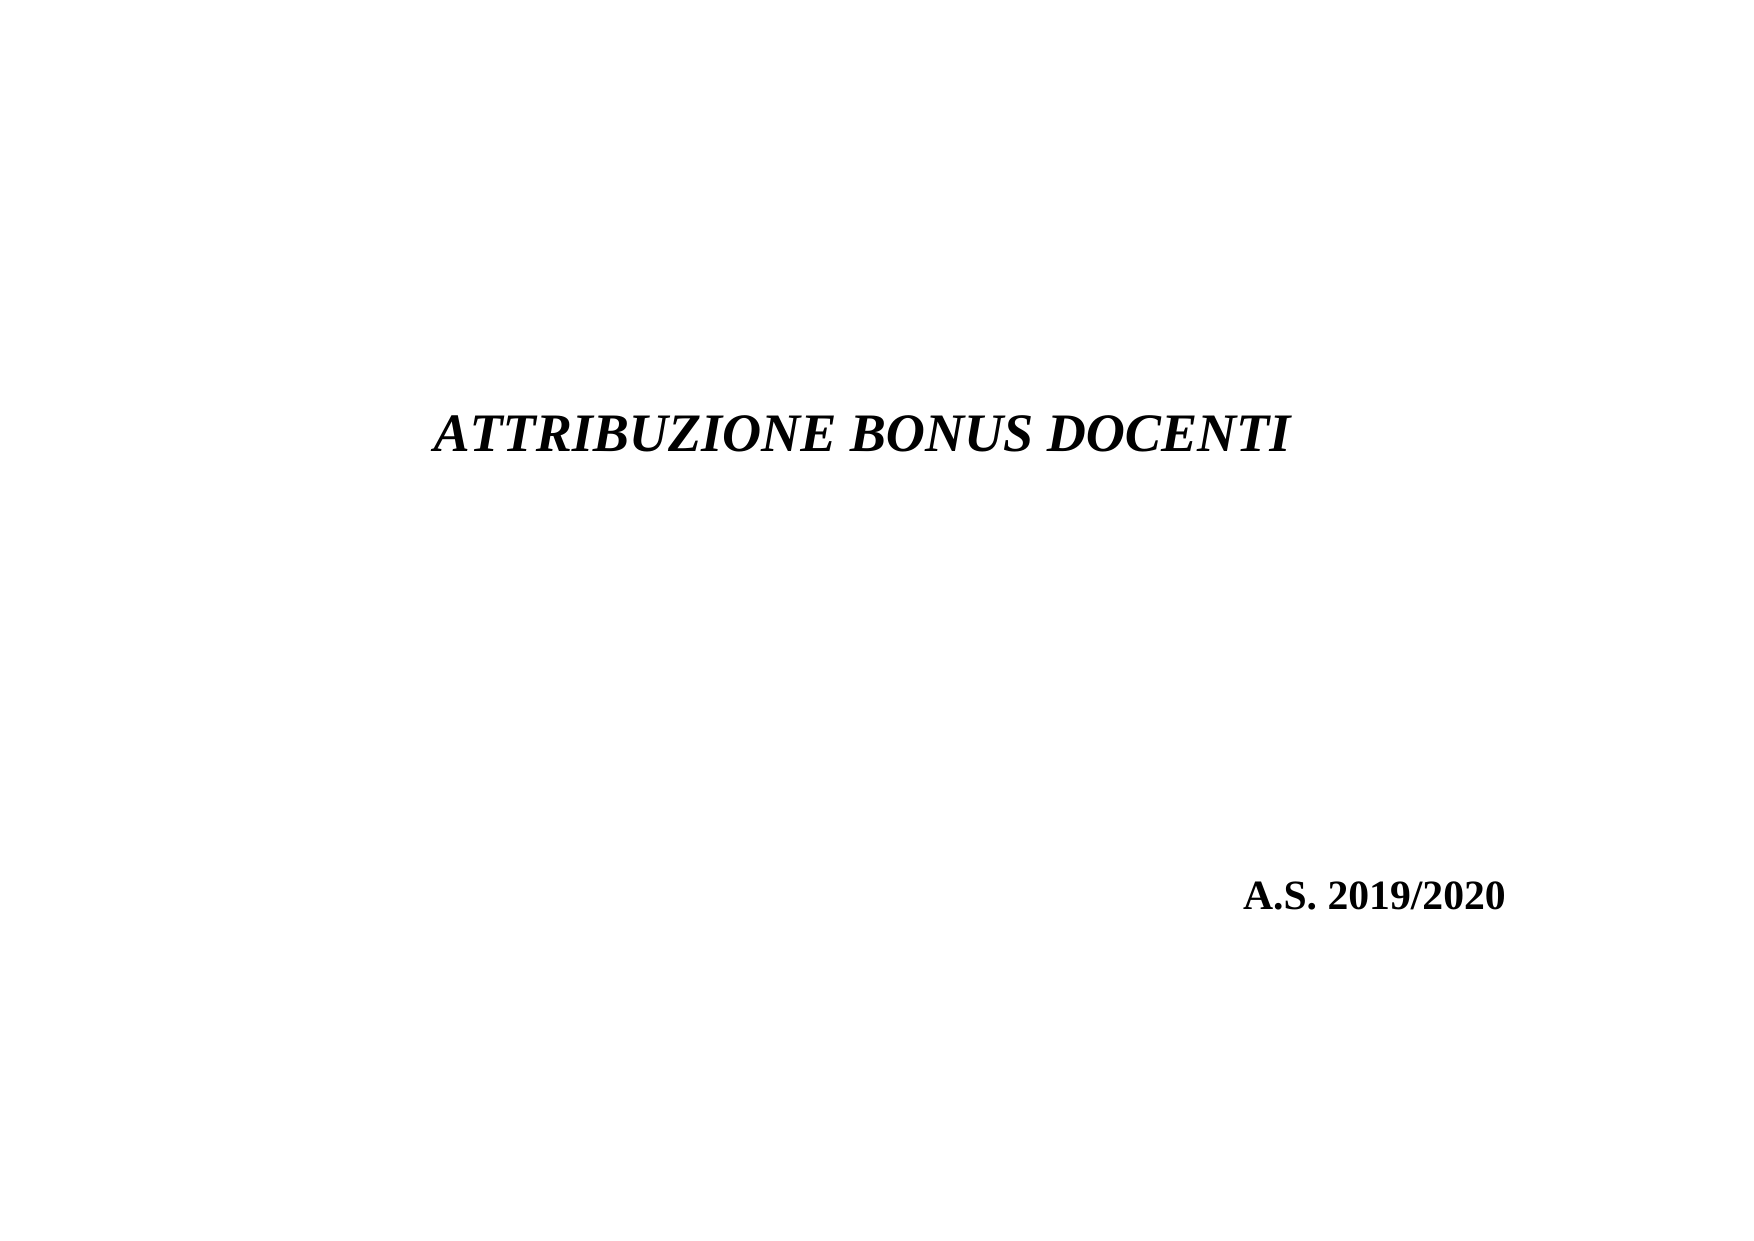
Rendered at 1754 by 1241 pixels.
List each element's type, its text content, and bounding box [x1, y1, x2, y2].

text A.S. 2019/2020 [118, 870, 1506, 918]
text ATTRIBUZIONE BONUS DOCENTI [118, 401, 1606, 463]
